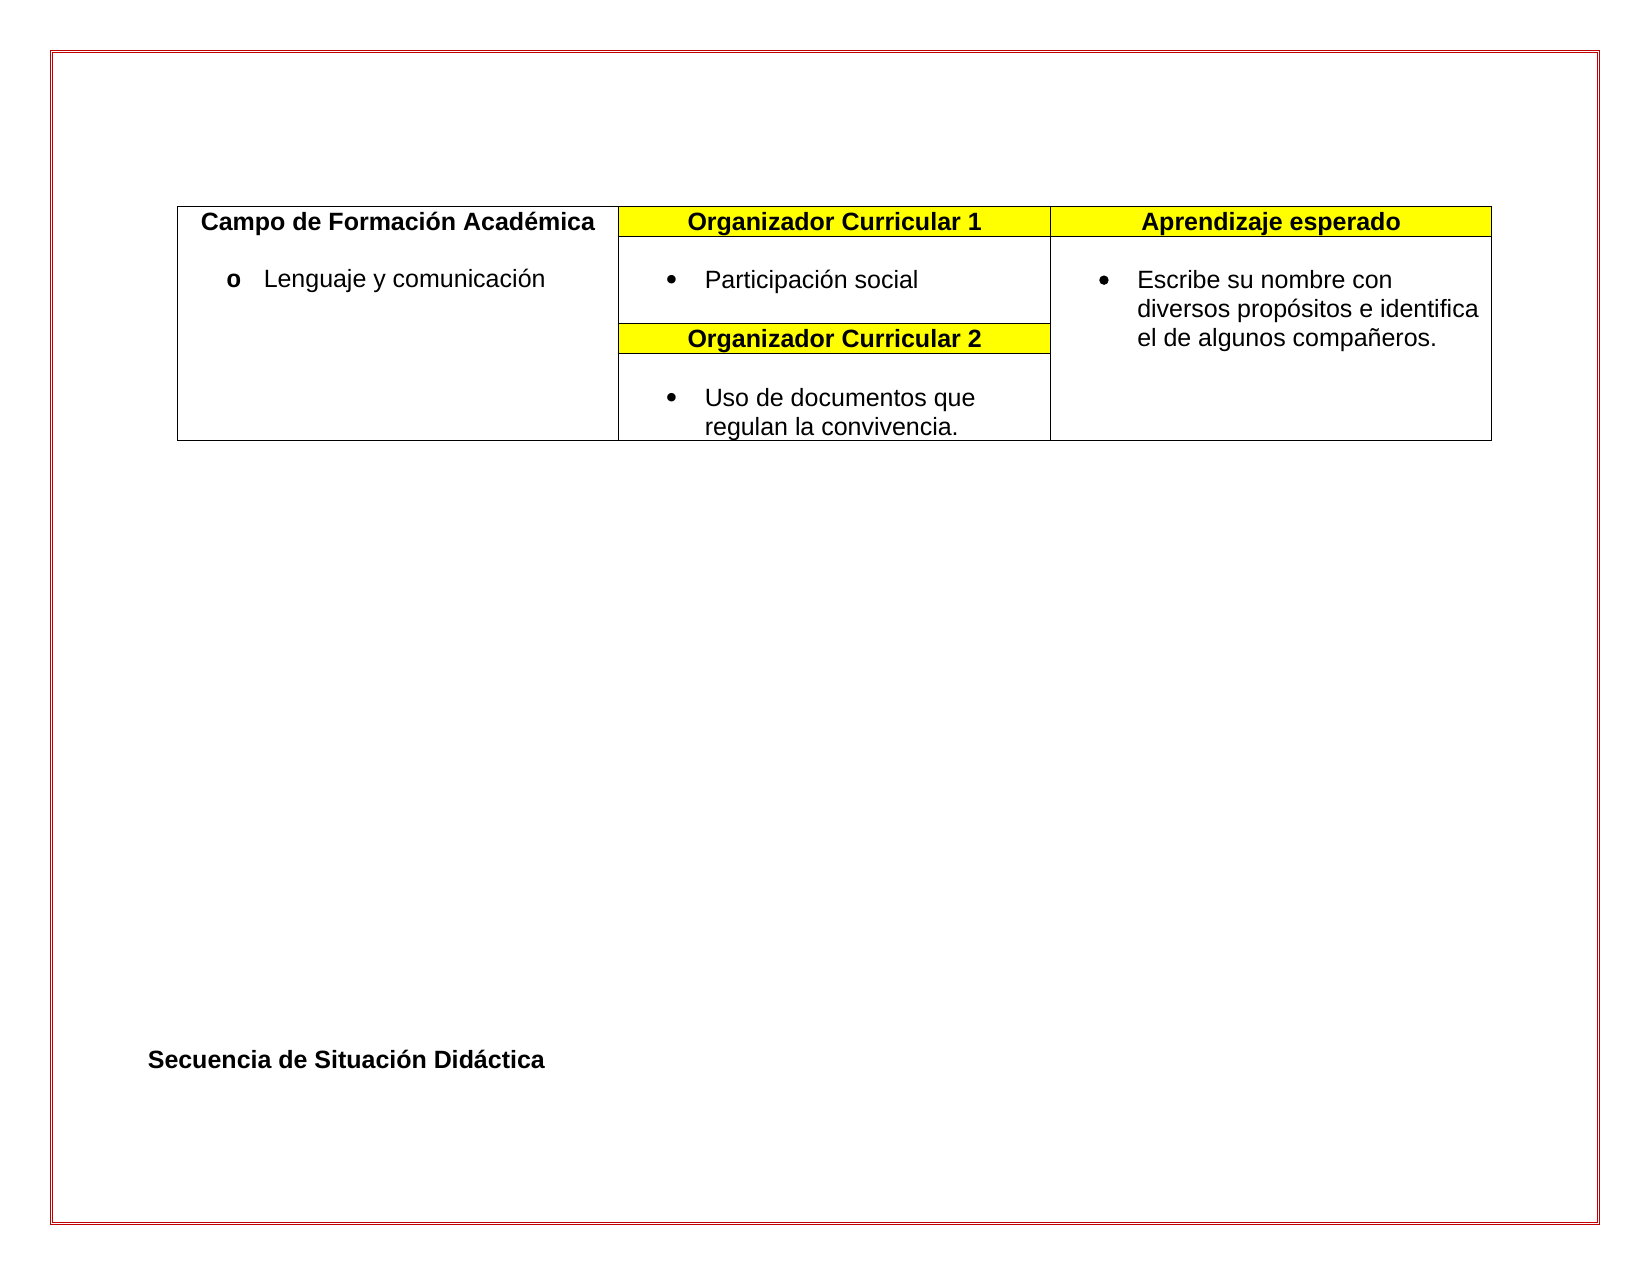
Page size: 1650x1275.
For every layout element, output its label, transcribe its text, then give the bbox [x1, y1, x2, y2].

table_header Aprendizaje esperado [1051, 207, 1491, 236]
table_header Campo de Formación Académica Lenguaje y comunicación [178, 207, 618, 440]
table_cell Uso de documentos que regulan la convivencia. [619, 354, 1050, 440]
text Secuencia de Situación Didáctica [148, 1045, 1502, 1074]
table_cell Organizador Curricular 2 [619, 324, 1050, 353]
table_cell Escribe su nombre con diversos propósitos e identifica el de algunos compañeros. [1051, 237, 1491, 440]
table_header Organizador Curricular 1 [619, 207, 1050, 236]
table_cell Participación social [619, 237, 1050, 323]
